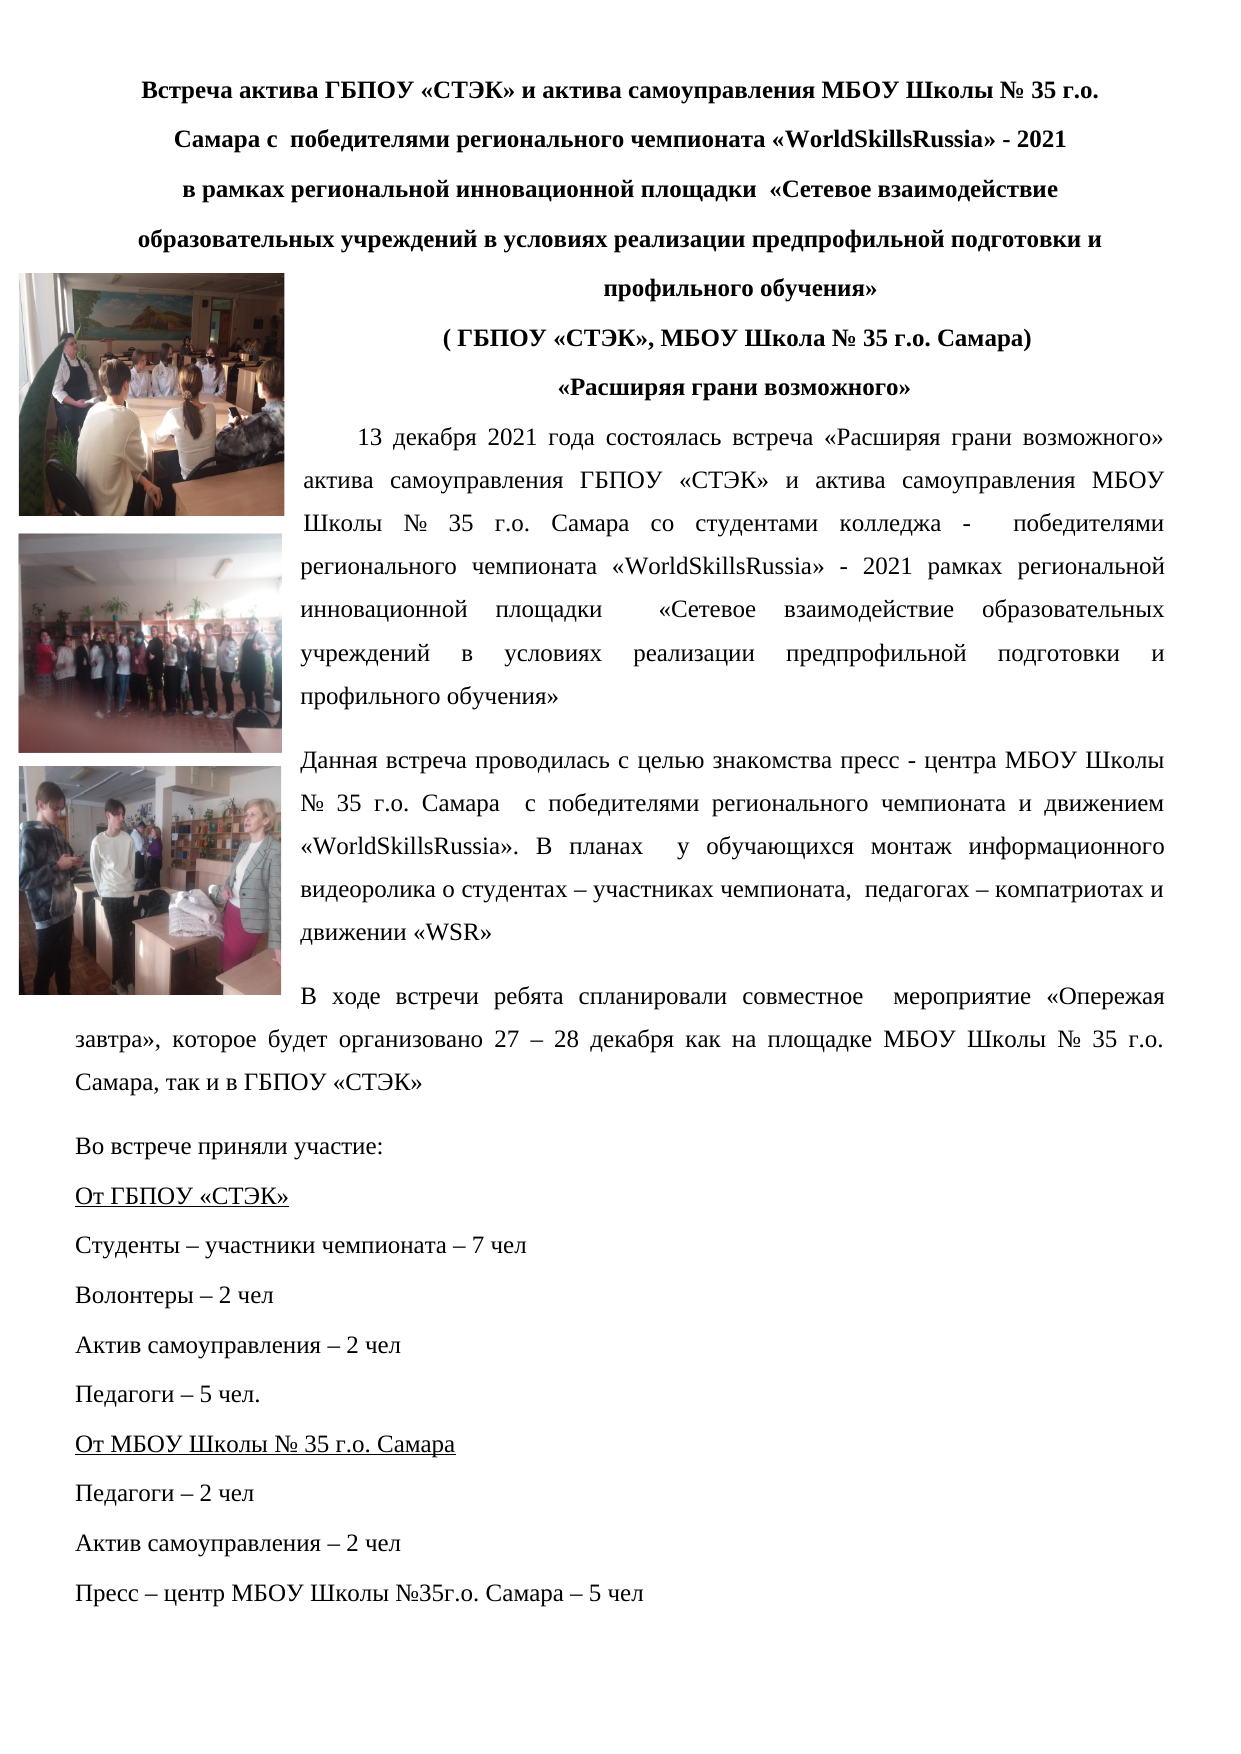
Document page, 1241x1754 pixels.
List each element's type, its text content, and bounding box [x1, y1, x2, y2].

text Студенты – участники чемпионата – 7 чел [75, 1231, 1165, 1259]
text образовательных учреждений в условиях реализации предпрофильной подготовки и [75, 224, 1165, 252]
text В ходе встречи ребята спланировали совместное мероприятие «Опережая завтра», которое будет организовано 27 – 28 декабря как на площадке МБОУ Школы № 35 г.о. Самара, так и в ГБПОУ «СТЭК» [75, 981, 1165, 1096]
picture [18, 273, 285, 516]
text От ГБПОУ «СТЭК» [75, 1181, 1165, 1210]
text Данная встреча проводилась с целью знакомства пресс - центра МБОУ Школы № 35 г.о. Самара с победителями регионального чемпионата и движением «WorldSkillsRussia». В планах у обучающихся монтаж информационного видеоролика о студентах – участниках чемпионата, педагогах – компатриотах и движении «WSR» [75, 745, 1165, 946]
text Актив самоуправления – 2 чел [75, 1330, 1165, 1358]
text 13 декабря 2021 года состоялась встреча «Расширяя грани возможного» актива самоуправления ГБПОУ «СТЭК» и актива самоуправления МБОУ Школы № 35 г.о. Самара со студентами колледжа - победителями регионального чемпионата «WorldSkillsRussia» - 2021 рамках региональной инновационной площадки «Сетевое взаимодействие образовательных учреждений в условиях реализации предпрофильной подготовки и профильного обучения» [75, 422, 1165, 709]
text От МБОУ Школы № 35 г.о. Самара [75, 1429, 1165, 1458]
text профильного обучения» [285, 273, 1165, 302]
text «Расширяя грани возможного» [285, 372, 1165, 401]
text Педагоги – 2 чел [75, 1478, 1165, 1507]
text Самара с победителями регионального чемпионата «WorldSkillsRussia» - 2021 [75, 124, 1165, 153]
text Актив самоуправления – 2 чел [75, 1528, 1165, 1557]
text ( ГБПОУ «СТЭК», МБОУ Школа № 35 г.о. Самара) [285, 323, 1165, 352]
text Педагоги – 5 чел. [75, 1379, 1165, 1408]
text Волонтеры – 2 чел [75, 1280, 1165, 1309]
picture [19, 534, 282, 753]
picture [18, 766, 282, 995]
text Пресс – центр МБОУ Школы №35г.о. Самара – 5 чел [75, 1578, 1165, 1606]
text Во встрече приняли участие: [75, 1131, 1165, 1160]
text в рамках региональной инновационной площадки «Сетевое взаимодействие [75, 174, 1165, 203]
text Встреча актива ГБПОУ «СТЭК» и актива самоуправления МБОУ Школы № 35 г.о. [75, 75, 1165, 104]
